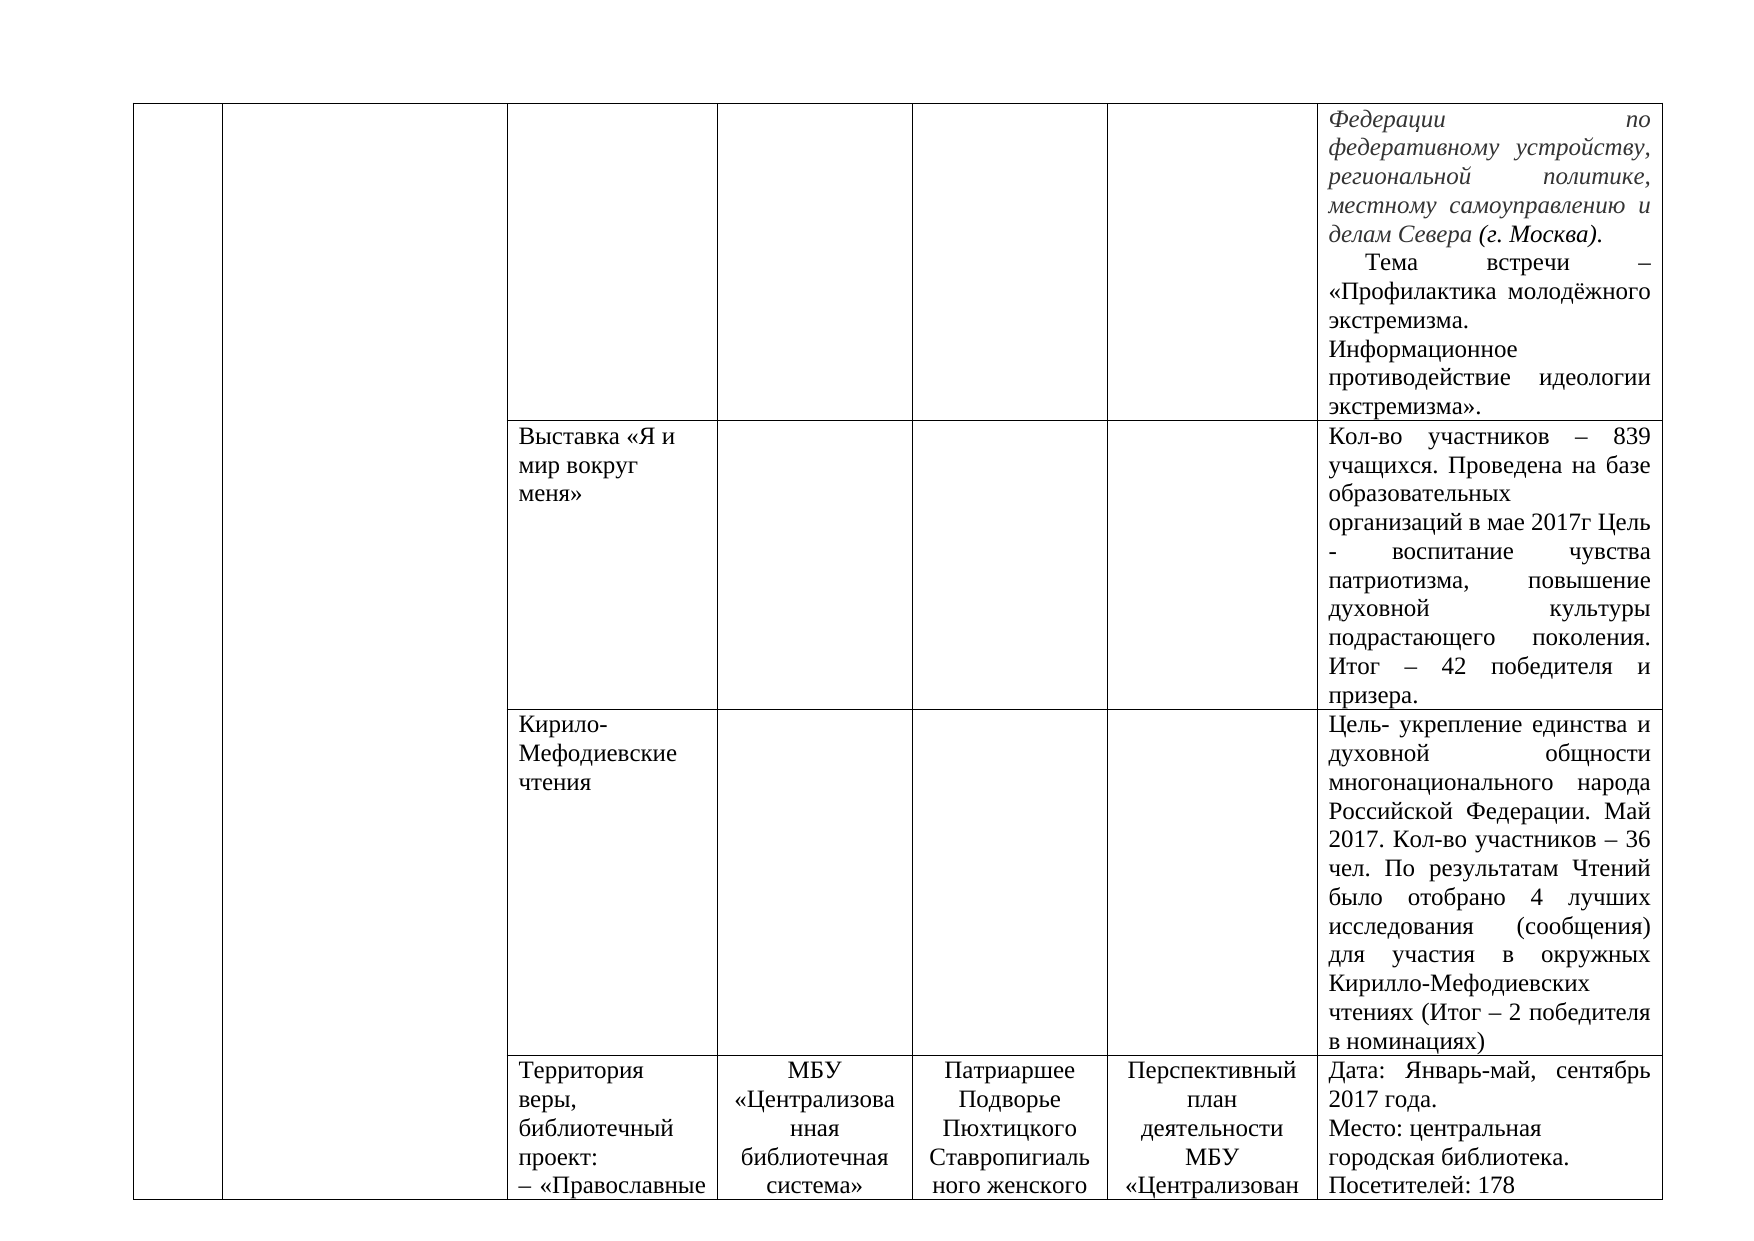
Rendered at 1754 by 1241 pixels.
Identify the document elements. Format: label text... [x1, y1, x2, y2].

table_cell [1108, 104, 1317, 420]
table_cell Цель- укрепление единства и духовной общности многонационального народа Российской Федерации. Май 2017. Кол-во участников – 36 чел. По результатам Чтений было отобрано 4 лучших исследования (сообщения) для участия в окружных Кирилло-Мефодиевских чтениях (Итог – 2 победителя в номинациях) [1318, 710, 1662, 1054]
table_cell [1318, 1056, 1662, 1199]
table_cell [913, 104, 1107, 420]
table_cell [718, 1056, 912, 1199]
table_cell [508, 1056, 717, 1199]
table_cell Кирило-Мефодиевские чтения [508, 710, 717, 1054]
table_cell [1108, 710, 1317, 1054]
table_cell [913, 710, 1107, 1054]
table_cell Выставка «Я и мир вокруг меня» [508, 421, 717, 708]
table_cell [718, 104, 912, 420]
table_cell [913, 1056, 1107, 1199]
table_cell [1108, 1056, 1317, 1199]
table_cell [718, 710, 912, 1054]
table_cell Кол-во участников – 839 учащихся. Проведена на базе образовательных организаций в мае 2017г Цель - воспитание чувства патриотизма, повышение духовной культуры подрастающего поколения. Итог – 42 победителя и призера. [1318, 421, 1662, 708]
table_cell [1318, 104, 1662, 420]
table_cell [508, 104, 717, 420]
table_cell [1108, 421, 1317, 708]
table_cell [718, 421, 912, 708]
table_cell [913, 421, 1107, 708]
